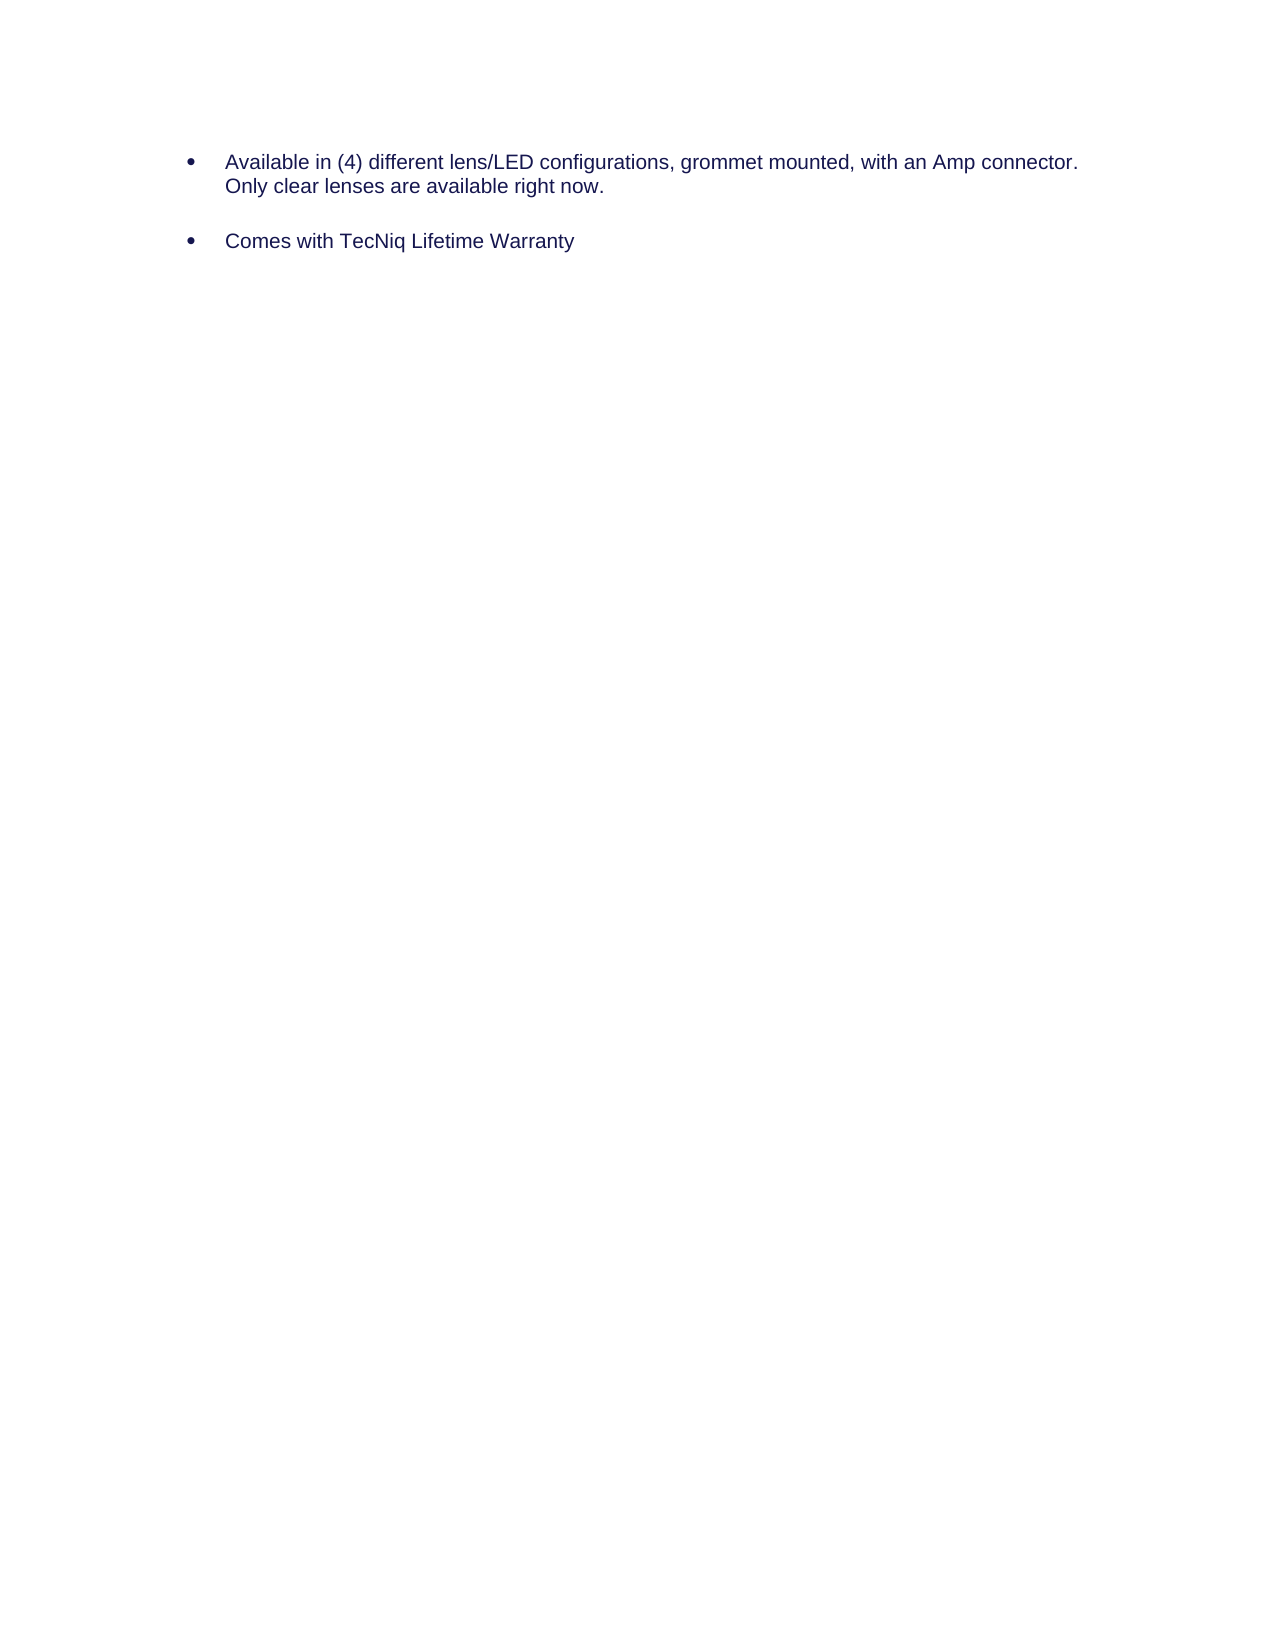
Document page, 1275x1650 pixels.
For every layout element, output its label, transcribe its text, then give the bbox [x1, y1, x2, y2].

list Comes with TecNiq Lifetime Warranty [187, 229, 1125, 253]
list Available in (4) different lens/LED configurations, grommet mounted, with an Amp connector. Only clear lenses are available right now. [187, 150, 1125, 198]
